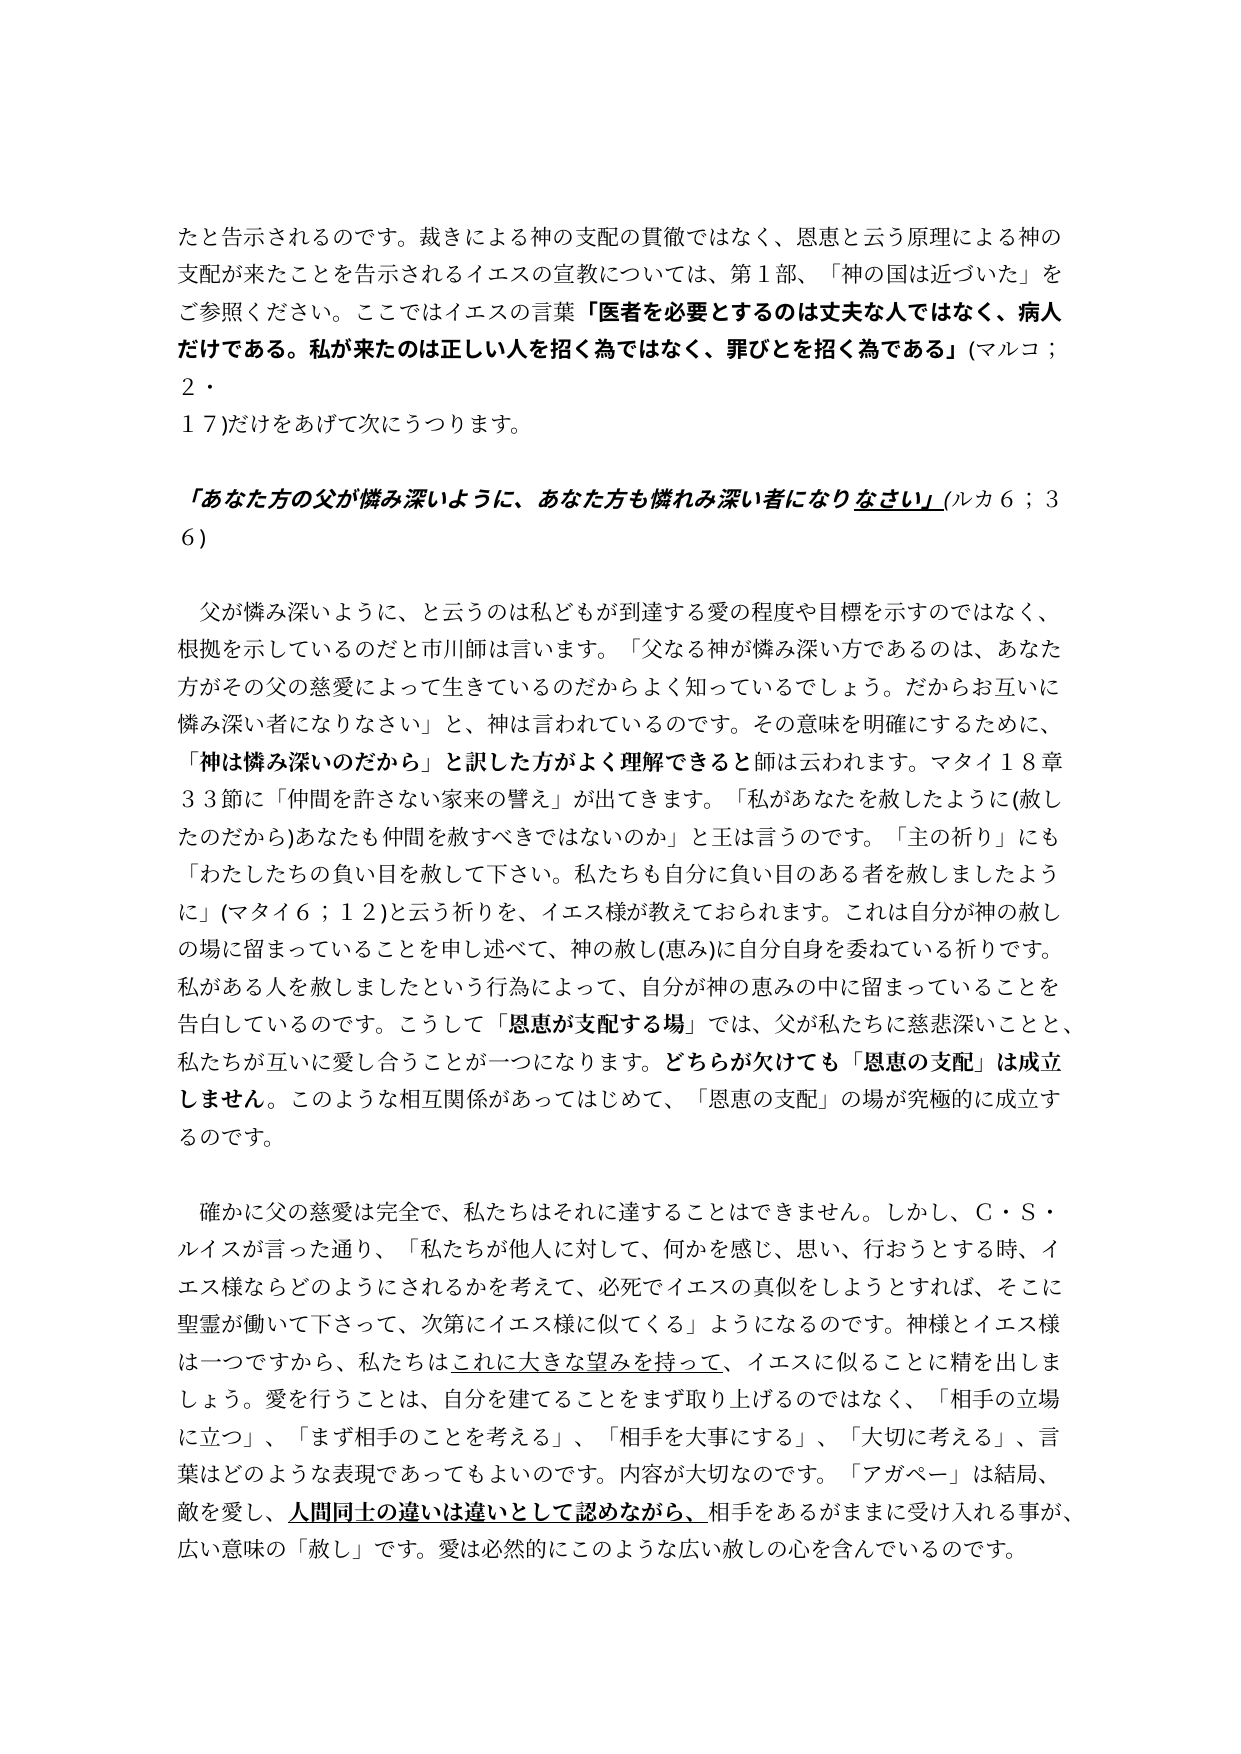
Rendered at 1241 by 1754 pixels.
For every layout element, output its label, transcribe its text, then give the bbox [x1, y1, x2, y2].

text 父が憐み深いように、と云うのは私どもが到達する愛の程度や目標を示すのではなく、根拠を示しているのだと市川師は言います。「父なる神が憐み深い方であるのは、あなた方がその父の慈愛によって生きているのだからよく知っているでしょう。だからお互いに憐み深い者になりなさい」と、神は言われているのです。その意味を明確にするために、「神は憐み深いのだから」と訳した方がよく理解できると師は云われます。マタイ１８章３３節に「仲間を許さない家来の譬え」が出てきます。「私があなたを赦したように(赦したのだから)あなたも仲間を赦すべきではないのか」と王は言うのです。「主の祈り」にも「わたしたちの負い目を赦して下さい。私たちも自分に負い目のある者を赦しましたように」(マタイ６；１２)と云う祈りを、イエス様が教えておられます。これは自分が神の赦しの場に留まっていることを申し述べて、神の赦し(恵み)に自分自身を委ねている祈りです。私がある人を赦しましたという行為によって、自分が神の恵みの中に留まっていることを告白しているのです。こうして「恩恵が支配する場」では、父が私たちに慈悲深いことと、私たちが互いに愛し合うことが一つになります。どちらが欠けても「恩恵の支配」は成立しません。このような相互関係があってはじめて、「恩恵の支配」の場が究極的に成立するのです。 [177, 592, 1063, 1154]
text １７)だけをあげて次にうつります。 [177, 404, 1063, 442]
text 「あなた方の父が憐み深いように、あなた方も憐れみ深い者になりなさい」(ルカ６；３６) [177, 479, 1063, 554]
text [177, 217, 1063, 404]
text 確かに父の慈愛は完全で、私たちはそれに達することはできません。しかし、Ｃ・Ｓ・ルイスが言った通り、「私たちが他人に対して、何かを感じ、思い、行おうとする時、イエス様ならどのようにされるかを考えて、必死でイエスの真似をしようとすれば、そこに聖霊が働いて下さって、次第にイエス様に似てくる」ようになるのです。神様とイエス様は一つですから、私たちはこれに大きな望みを持って、イエスに似ることに精を出しましょう。愛を行うことは、自分を建てることをまず取り上げるのではなく、「相手の立場に立つ」、「まず相手のことを考える」、「相手を大事にする」、「大切に考える」、言葉はどのような表現であってもよいのです。内容が大切なのです。「アガペー」は結局、敵を愛し、人間同士の違いは違いとして認めながら、相手をあるがままに受け入れる事が、広い意味の「赦し」です。愛は必然的にこのような広い赦しの心を含んでいるのです。 [177, 1192, 1063, 1567]
